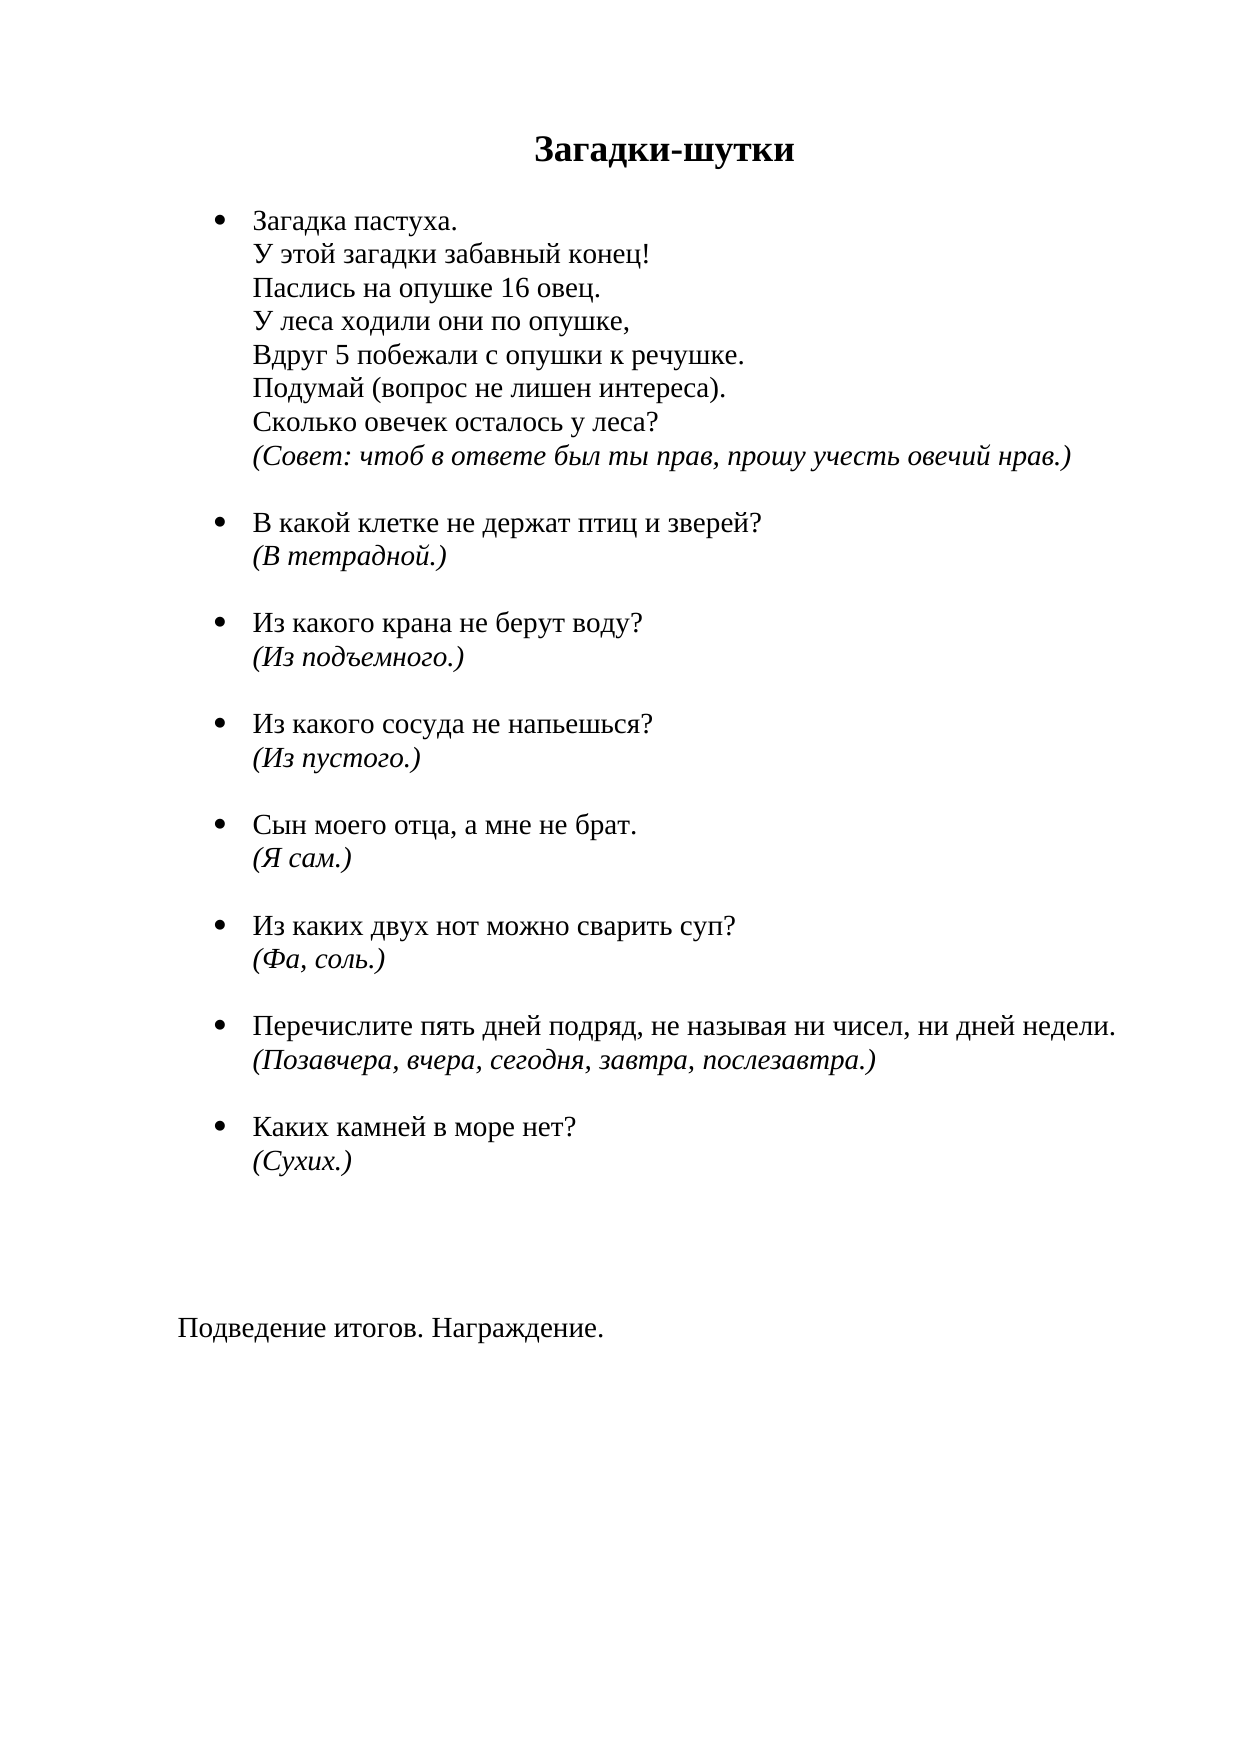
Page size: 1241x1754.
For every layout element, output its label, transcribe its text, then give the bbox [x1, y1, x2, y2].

list (Я сам.) [252, 841, 1152, 874]
list Загадка пастуха. [215, 203, 1152, 236]
list Сколько овечек осталось у леса? [252, 404, 1152, 438]
list (Из подъемного.) [252, 639, 1152, 673]
list Перечислите пять дней подряд, не называя ни чисел, ни дней недели. [215, 1008, 1152, 1042]
list Из какого крана не берут воду? [215, 606, 1152, 639]
list (Позавчера, вчера, сегодня, завтра, послезавтра.) [252, 1042, 1152, 1076]
list (Совет: чтоб в ответе был ты прав, прошу учесть овечий нрав.) [252, 438, 1152, 471]
list В какой клетке не держат птиц и зверей? [215, 505, 1152, 538]
list У леса ходили они по опушке, [252, 303, 1152, 337]
list Подумай (вопрос не лишен интереса). [252, 371, 1152, 404]
list (Из пустого.) [252, 740, 1152, 773]
list Вдруг 5 побежали с опушки к речушке. [252, 337, 1152, 371]
list Из каких двух нот можно сварить суп? [215, 908, 1152, 941]
list Сын моего отца, а мне не брат. [215, 807, 1152, 841]
list (Сухих.) [252, 1143, 1152, 1176]
list Паслись на опушке 16 овец. [252, 270, 1152, 303]
list У этой загадки забавный конец! [252, 236, 1152, 270]
list (В тетрадной.) [252, 538, 1152, 572]
text Загадки-шутки [177, 126, 1152, 169]
text Подведение итогов. Награждение. [177, 1311, 1152, 1344]
list Из какого сосуда не напьешься? [215, 706, 1152, 740]
list Каких камней в море нет? [215, 1109, 1152, 1143]
list (Фа, соль.) [252, 941, 1152, 975]
